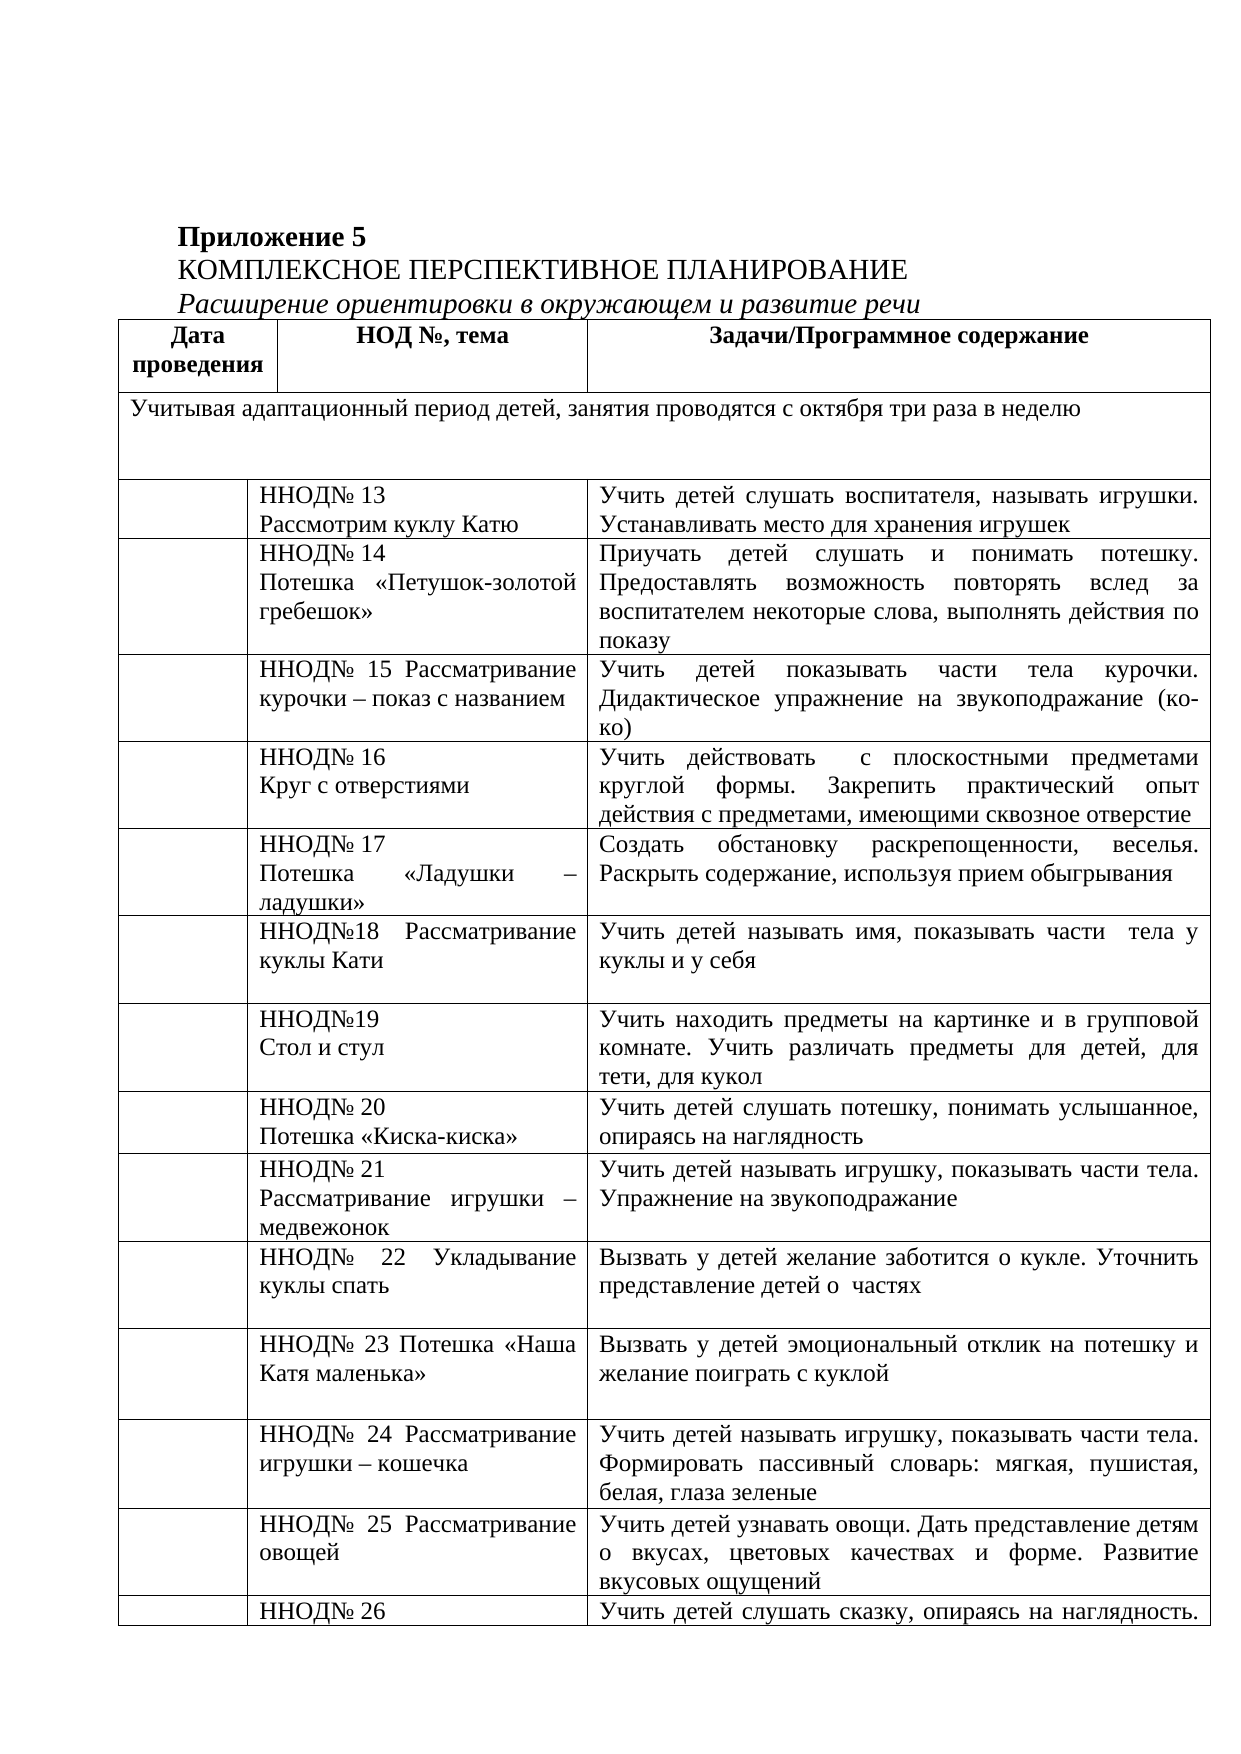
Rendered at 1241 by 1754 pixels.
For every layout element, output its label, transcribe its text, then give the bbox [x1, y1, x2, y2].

table_cell Приучать детей слушать и понимать потешку. Предоставлять возможность повторять вслед за воспитателем некоторые слова, выполнять действия по показу [588, 539, 1210, 653]
table_cell [119, 539, 247, 653]
table_cell [119, 829, 247, 915]
table_cell [119, 1329, 247, 1418]
table_cell [119, 1092, 247, 1153]
table_cell [119, 916, 247, 1003]
table_cell Учить детей слушать воспитателя, называть игрушки. Устанавливать место для хранения игрушек [588, 480, 1210, 537]
table_header Дата проведения [119, 320, 277, 392]
table_cell [119, 742, 247, 828]
table_cell [119, 1004, 247, 1091]
table_cell ННОД№ 15 Рассматривание курочки – показ с названием [248, 655, 587, 741]
table_cell Учить детей называть имя, показывать части тела у куклы и у себя [588, 916, 1210, 1003]
table_cell Учить детей показывать части тела курочки. Дидактическое упражнение на звукоподражание (ко-ко) [588, 655, 1210, 741]
table_cell ННОД№ 23 Потешка «Наша Катя маленька» [248, 1329, 587, 1418]
table_cell ННОД№ 14 Потешка «Петушок-золотой гребешок» [248, 539, 587, 653]
table_cell ННОД№ 13 Рассмотрим куклу Катю [248, 480, 587, 537]
table_cell ННОД№ 17 Потешка «Ладушки – ладушки» [248, 829, 587, 915]
table_cell ННОД№ 16 Круг с отверстиями [248, 742, 587, 828]
text КОМПЛЕКСНОЕ ПЕРСПЕКТИВНОЕ ПЛАНИРОВАНИЕ [177, 252, 1152, 286]
table_cell [119, 480, 247, 537]
table_cell ННОД№ 20 Потешка «Киска-киска» [248, 1092, 587, 1153]
table_cell Вызвать у детей желание заботится о кукле. Уточнить представление детей о частях [588, 1242, 1210, 1328]
table_cell Учитывая адаптационный период детей, занятия проводятся с октября три раза в неделю [119, 393, 1210, 479]
table_cell Вызвать у детей эмоциональный отклик на потешку и желание поиграть с куклой [588, 1329, 1210, 1418]
table_cell Учить детей называть игрушку, показывать части тела. Формировать пассивный словарь: мягкая, пушистая, белая, глаза зеленые [588, 1420, 1210, 1508]
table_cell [248, 1596, 587, 1625]
table_cell Учить находить предметы на картинке и в групповой комнате. Учить различать предметы для детей, для тети, для кукол [588, 1004, 1210, 1091]
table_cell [588, 1596, 1210, 1625]
table_cell [119, 1596, 247, 1625]
table_header НОД №, тема [278, 320, 587, 392]
table_cell [119, 1509, 247, 1595]
table_cell ННОД№18 Рассматривание куклы Кати [248, 916, 587, 1003]
table_cell [119, 1242, 247, 1328]
text Приложение 5 [177, 219, 1152, 252]
table_cell ННОД№ 22 Укладывание куклы спать [248, 1242, 587, 1328]
table_cell Создать обстановку раскрепощенности, веселья. Раскрыть содержание, используя прием обыгрывания [588, 829, 1210, 915]
table_cell Учить детей называть игрушку, показывать части тела. Упражнение на звукоподражание [588, 1154, 1210, 1241]
table_cell [119, 1154, 247, 1241]
table_header Задачи/Программное содержание [588, 320, 1210, 392]
table_cell [119, 1420, 247, 1508]
table_cell Учить детей слушать потешку, понимать услышанное, опираясь на наглядность [588, 1092, 1210, 1153]
table_cell ННОД№ 25 Рассматривание овощей [248, 1509, 587, 1595]
table_cell [119, 655, 247, 741]
text Расширение ориентировки в окружающем и развитие речи [177, 286, 1152, 319]
table_cell ННОД№19 Стол и стул [248, 1004, 587, 1091]
table_cell Учить действовать с плоскостными предметами круглой формы. Закрепить практический опыт действия с предметами, имеющими сквозное отверстие [588, 742, 1210, 828]
table_cell ННОД№ 21 Рассматривание игрушки – медвежонок [248, 1154, 587, 1241]
table_cell ННОД№ 24 Рассматривание игрушки – кошечка [248, 1420, 587, 1508]
table_cell Учить детей узнавать овощи. Дать представление детям о вкусах, цветовых качествах и форме. Развитие вкусовых ощущений [588, 1509, 1210, 1595]
